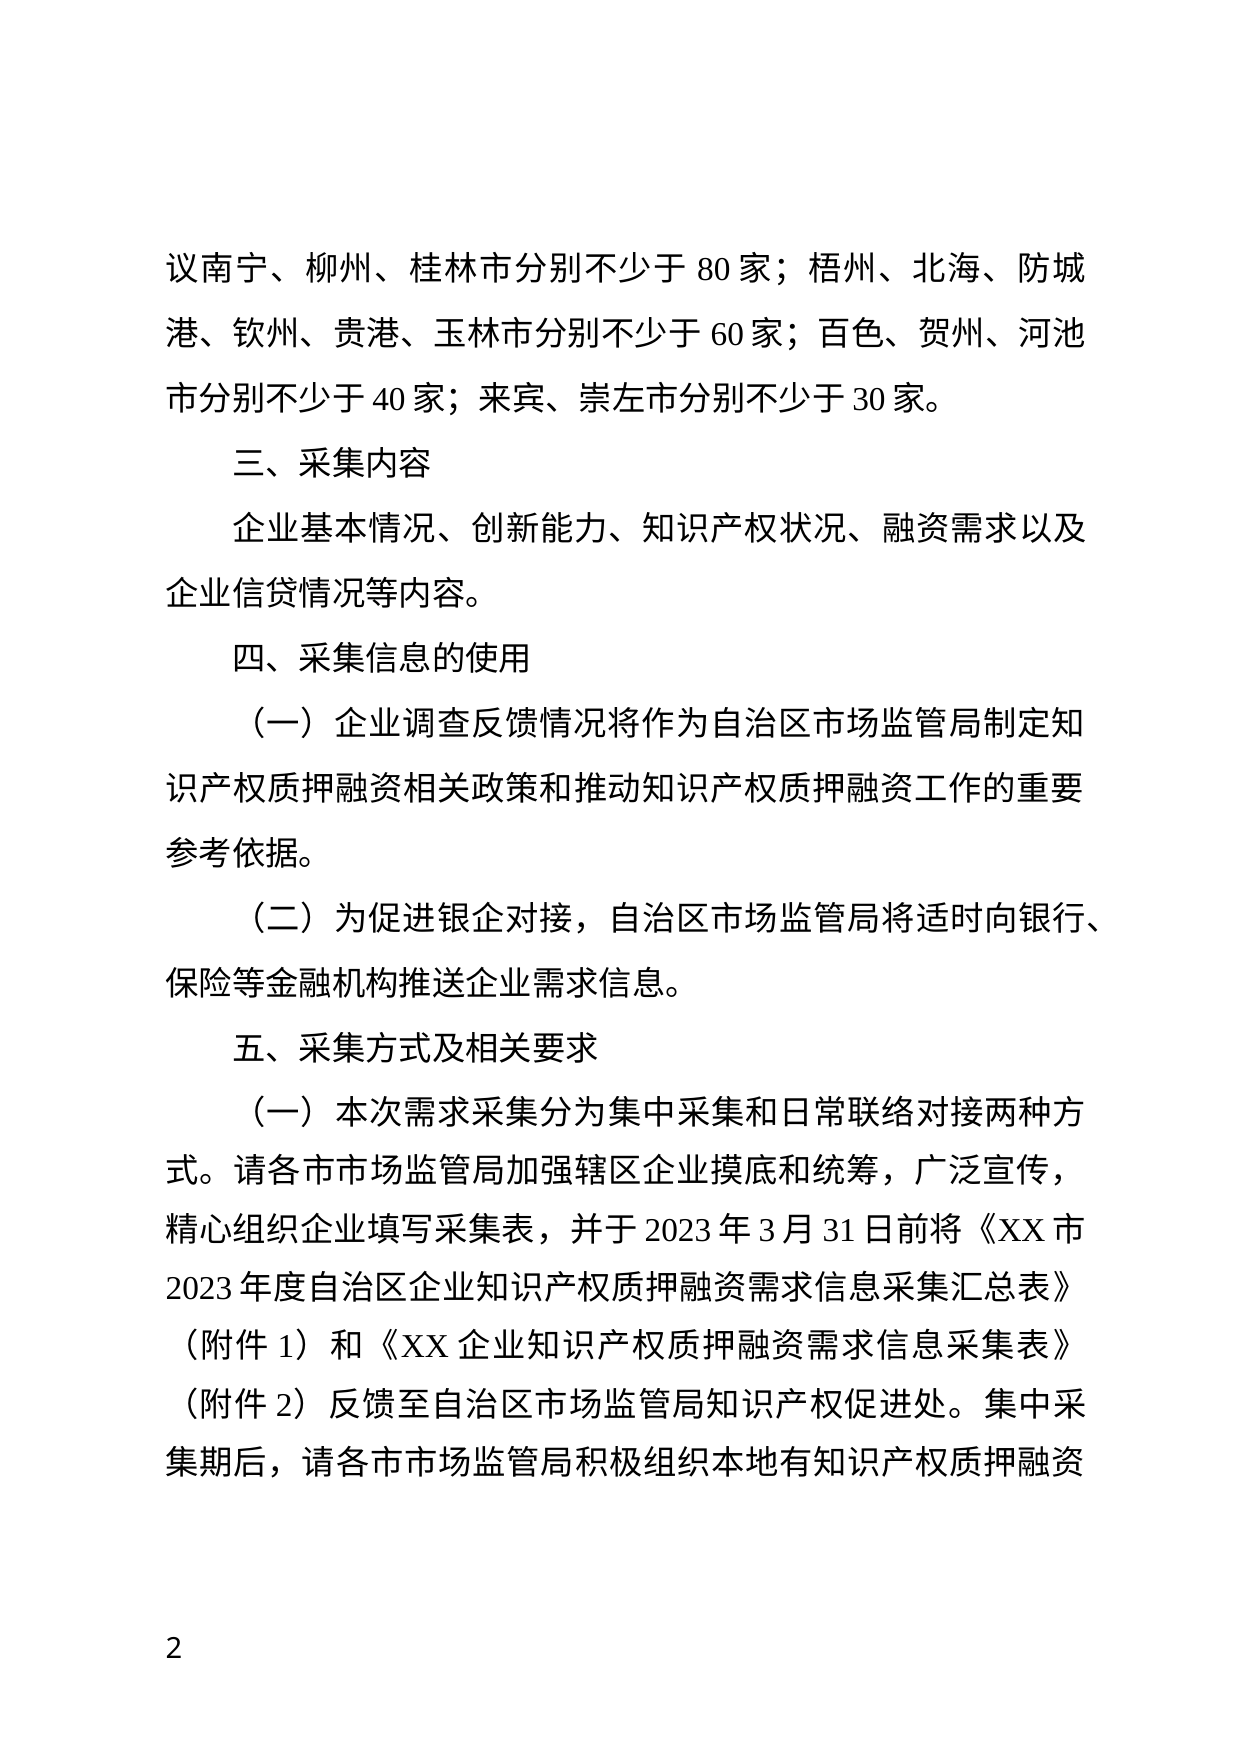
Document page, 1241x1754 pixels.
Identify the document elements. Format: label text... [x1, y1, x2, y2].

text 五、采集方式及相关要求 [165, 1013, 1087, 1078]
list 四、采集信息的使用 [165, 623, 1087, 688]
text （二）为促进银企对接，自治区市场监管局将适时向银行、保险等金融机构推送企业需求信息。 [165, 883, 1087, 1013]
text （一）企业调查反馈情况将作为自治区市场监管局制定知识产权质押融资相关政策和推动知识产权质押融资工作的重要参考依据。 [165, 688, 1087, 883]
text 三、采集内容 [165, 428, 1087, 493]
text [165, 233, 1087, 428]
text 企业基本情况、创新能力、知识产权状况、融资需求以及企业信贷情况等内容。 [165, 493, 1087, 623]
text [165, 1078, 1087, 1486]
